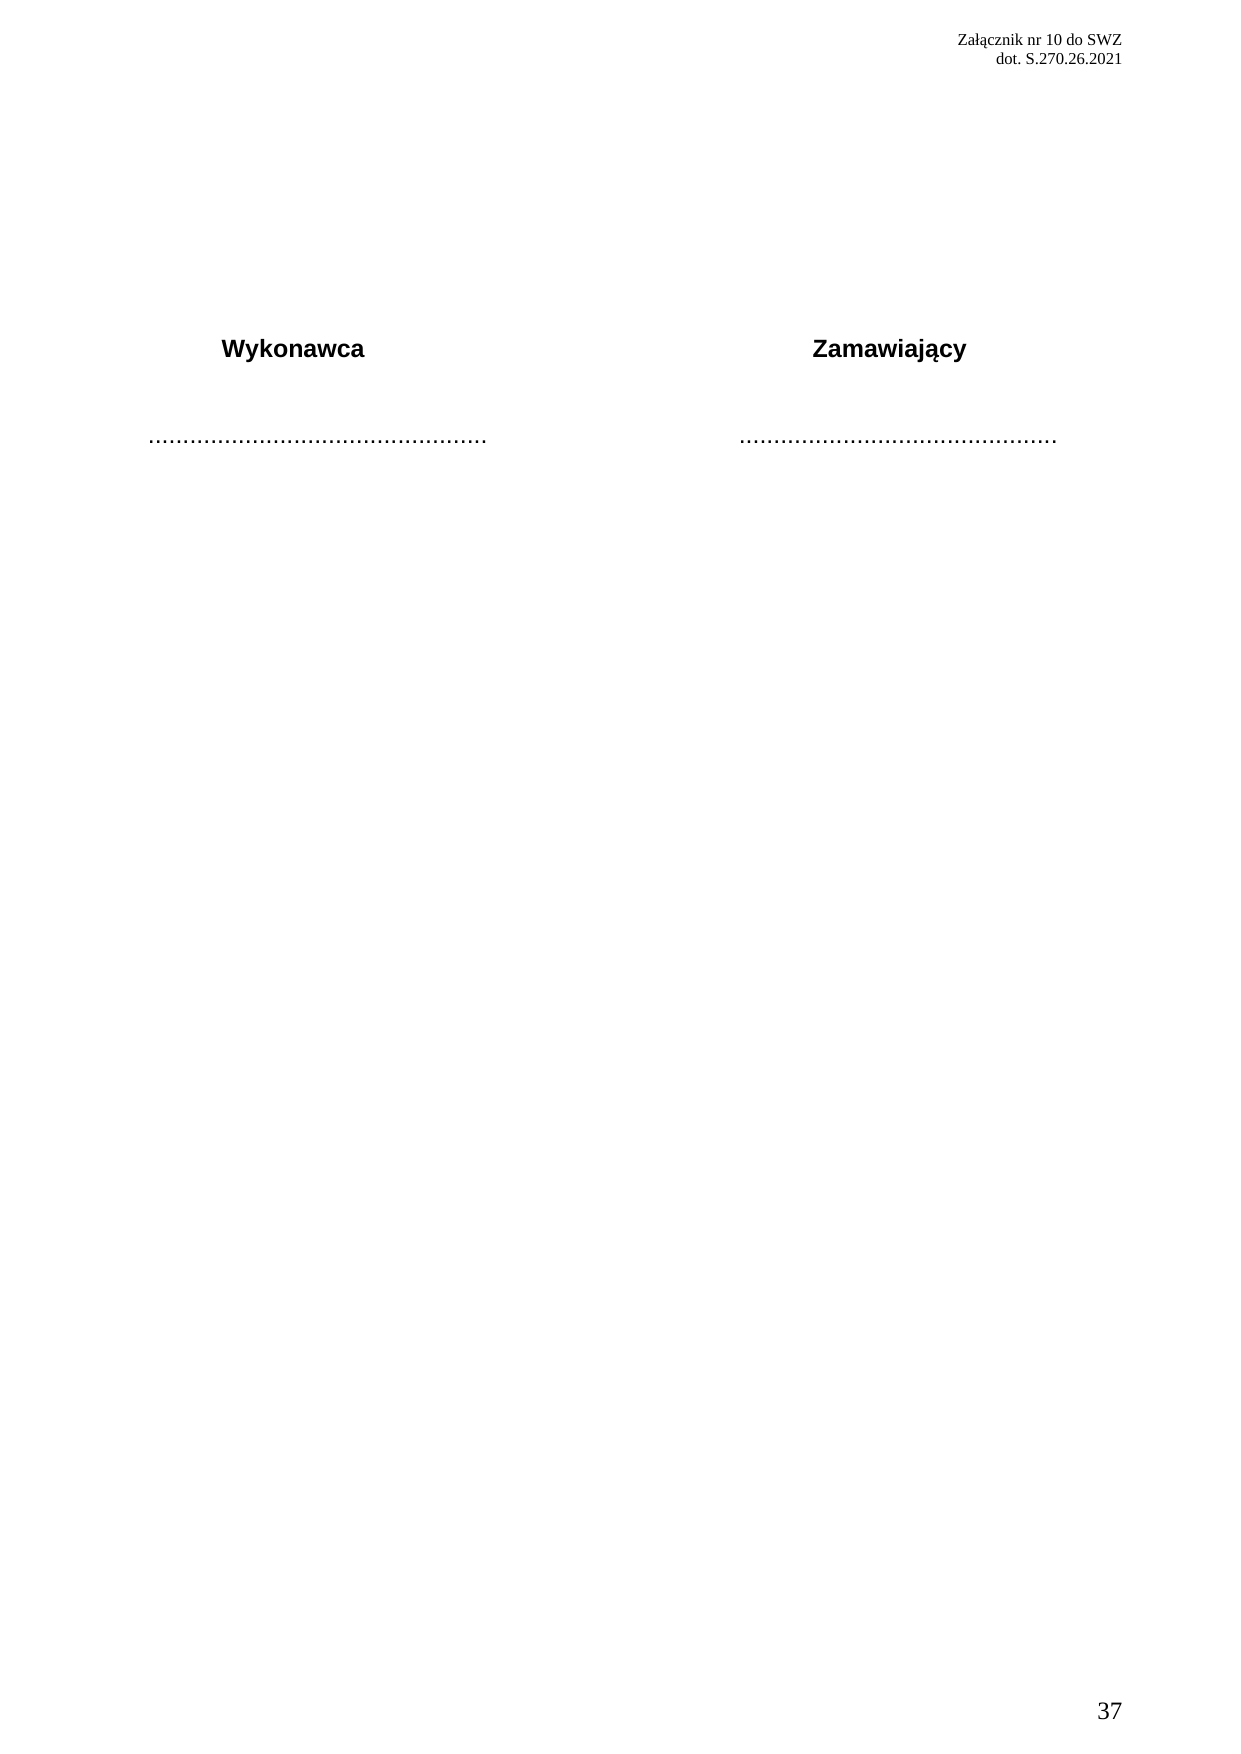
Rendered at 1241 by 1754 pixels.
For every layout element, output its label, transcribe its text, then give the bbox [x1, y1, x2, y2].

text Wykonawca Zamawiający [148, 334, 1122, 362]
text ................................................. .............................................. [148, 420, 1122, 449]
